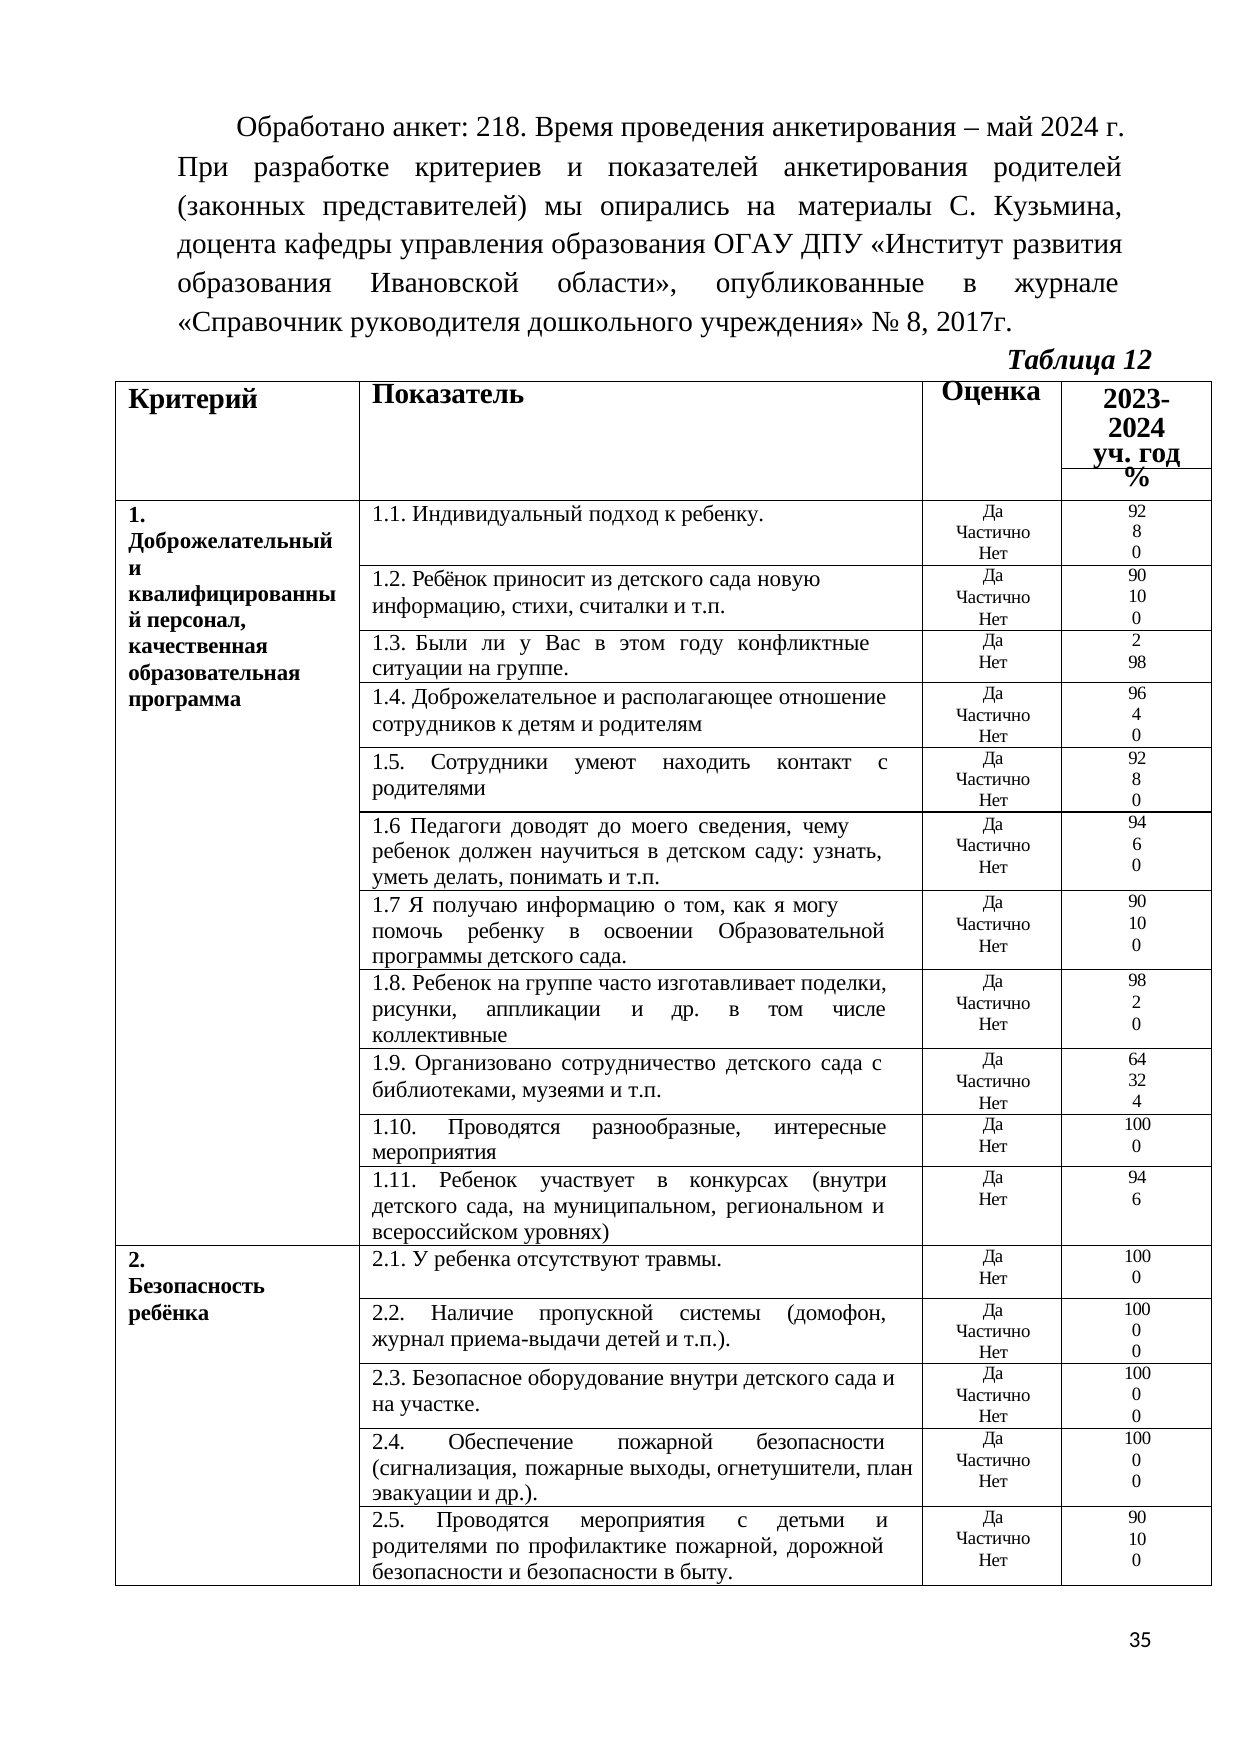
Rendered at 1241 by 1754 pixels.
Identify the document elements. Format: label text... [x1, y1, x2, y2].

table_cell Да Частично Нет [923, 1429, 1061, 1506]
table_cell 64 32 4 [1062, 1049, 1211, 1113]
table_cell Да Частично Нет [923, 1299, 1061, 1363]
table_header Показатель [360, 382, 922, 500]
table_cell % [1062, 469, 1211, 500]
table_cell Да Частично Нет [923, 813, 1061, 890]
table_cell 1.8. Ребенок на группе часто изготавливает поделки, рисунки, аппликации и др. в том числе коллективные [360, 970, 922, 1048]
table_cell 100 0 [1062, 1115, 1211, 1166]
table_cell Да Нет [923, 1246, 1061, 1298]
table_cell 2.1. У ребенка отсутствуют травмы. [360, 1246, 922, 1298]
table_cell Да Нет [923, 631, 1061, 682]
table_cell Да Частично Нет [923, 891, 1061, 969]
table_cell 90 10 0 [1062, 566, 1211, 629]
text Таблица 12 [1007, 342, 1226, 376]
table_cell Да Нет [923, 1167, 1061, 1245]
table_cell 2.2. Наличие пропускной системы (домофон, журнал приема-выдачи детей и т.п.). [360, 1299, 922, 1363]
table_cell 1.7 Я получаю информацию о том, как я могу помочь ребенку в освоении Образовательной программы детского сада. [360, 891, 922, 969]
table_cell 1. Доброжелательный и квалифицированный персонал, качественная образовательная программа [116, 501, 359, 1245]
table_cell 100 0 0 [1062, 1429, 1211, 1506]
table_cell 94 6 [1062, 1167, 1211, 1245]
table_cell 90 10 0 [1062, 1507, 1211, 1585]
table_cell 2 98 [1062, 631, 1211, 682]
table_cell 1.6 Педагоги доводят до моего сведения, чему ребенок должен научиться в детском саду: узнать, уметь делать, понимать и т.п. [360, 813, 922, 890]
table_cell Да Частично Нет [923, 970, 1061, 1048]
table_cell 1.5. Сотрудники умеют находить контакт с родителями [360, 748, 922, 811]
table_cell 92 8 0 [1062, 748, 1211, 811]
table_cell 1.2. Ребёнок приносит из детского сада новую информацию, стихи, считалки и т.п. [360, 566, 922, 629]
table_cell 100 0 0 [1062, 1364, 1211, 1427]
table_cell Да Частично Нет [923, 1049, 1061, 1113]
table_cell 96 4 0 [1062, 683, 1211, 747]
table_header Критерий [116, 382, 359, 500]
table_cell 1.4. Доброжелательное и располагающее отношение сотрудников к детям и родителям [360, 683, 922, 747]
table_cell 100 0 [1062, 1246, 1211, 1298]
text При разработке критериев и показателей анкетирования родителей (законных представителей) мы опирались на материалы С. Кузьмина, доцента кафедры управления образования ОГАУ ДПУ «Институт развития образования Ивановской области», опубликованные в журнале [177, 149, 1122, 298]
table_cell Да Частично Нет [923, 566, 1061, 629]
table_cell Да Частично Нет [923, 683, 1061, 747]
table_cell Да Частично Нет [923, 1364, 1061, 1427]
table_header 2023- 2024 уч. год [1062, 382, 1211, 468]
table_cell 98 2 0 [1062, 970, 1211, 1048]
table_cell 2. Безопасность ребёнка [116, 1246, 359, 1585]
table_cell 92 8 0 [1062, 501, 1211, 564]
text «Справочник руководителя дошкольного учреждения» № 8, 2017г. [177, 304, 1226, 337]
table_cell Да Частично Нет [923, 748, 1061, 811]
table_cell 1.9. Организовано сотрудничество детского сада с библиотеками, музеями и т.п. [360, 1049, 922, 1113]
table_cell 2.3. Безопасное оборудование внутри детского сада и на участке. [360, 1364, 922, 1427]
table_cell 2.4. Обеспечение пожарной безопасности (сигнализация, пожарные выходы, огнетушители, план эвакуации и др.). [360, 1429, 922, 1506]
table_cell 1.3. Были ли у Вас в этом году конфликтные ситуации на группе. [360, 631, 922, 682]
table_cell Да Частично Нет [923, 1507, 1061, 1585]
table_cell Да Частично Нет [923, 501, 1061, 564]
text Обработано анкет: 218. Время проведения анкетирования – май 2024 г. [236, 110, 1226, 143]
table_cell Да Нет [923, 1115, 1061, 1166]
table_cell 1.10. Проводятся разнообразные, интересные мероприятия [360, 1115, 922, 1166]
table_cell 1.1. Индивидуальный подход к ребенку. [360, 501, 922, 564]
table_cell 2.5. Проводятся мероприятия с детьми и родителями по профилактике пожарной, дорожной безопасности и безопасности в быту. [360, 1507, 922, 1585]
table_header Оценка [923, 382, 1061, 500]
table_cell 90 10 0 [1062, 891, 1211, 969]
table_cell 1.11. Ребенок участвует в конкурсах (внутри детского сада, на муниципальном, региональном и всероссийском уровнях) [360, 1167, 922, 1245]
table_cell 94 6 0 [1062, 813, 1211, 890]
table_cell 100 0 0 [1062, 1299, 1211, 1363]
